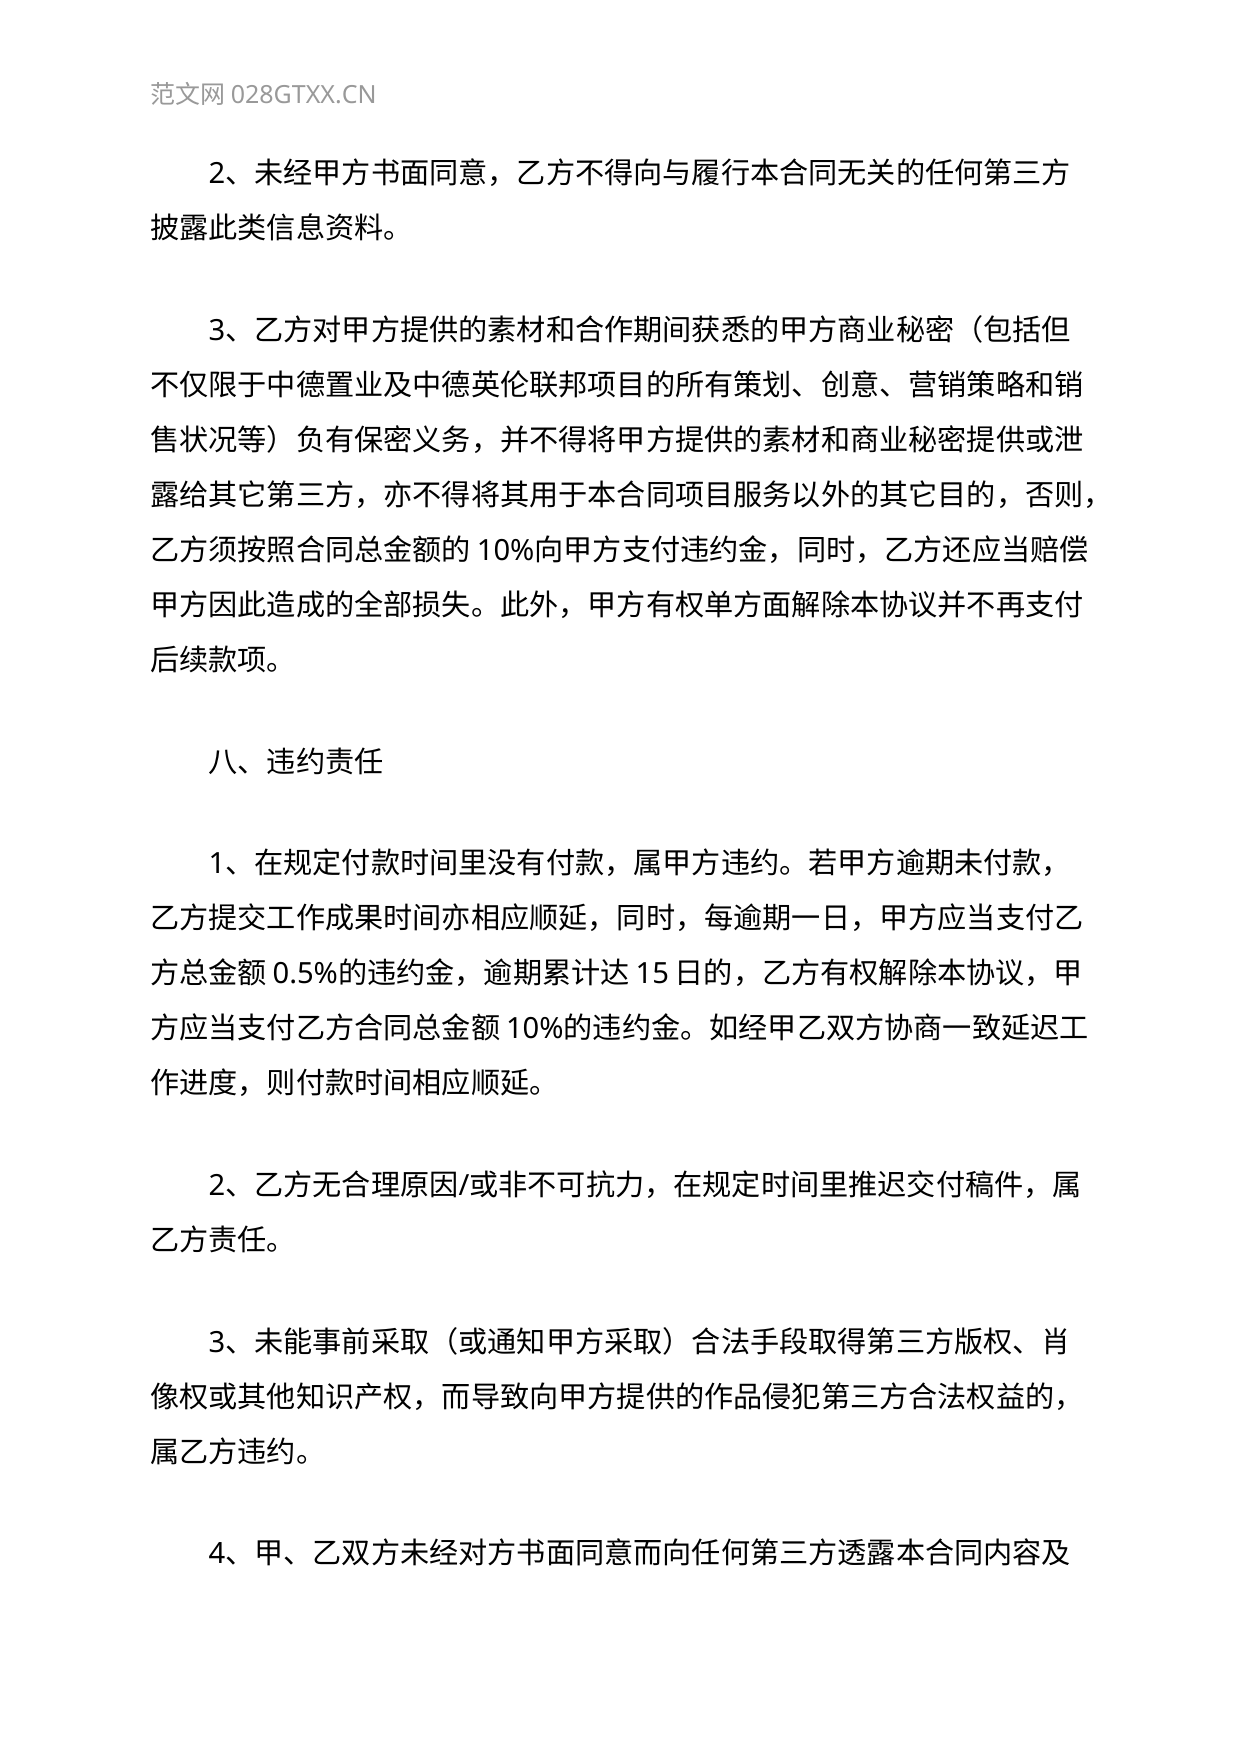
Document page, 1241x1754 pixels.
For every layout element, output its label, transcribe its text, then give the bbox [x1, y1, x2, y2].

text 2、未经甲方书面同意，乙方不得向与履行本合同无关的任何第三方披露此类信息资料。 [150, 150, 1090, 247]
text 1、在规定付款时间里没有付款，属甲方违约。若甲方逾期未付款，乙方提交工作成果时间亦相应顺延，同时，每逾期一日，甲方应当支付乙方总金额0.5%的违约金，逾期累计达15日的，乙方有权解除本协议，甲方应当支付乙方合同总金额10%的违约金。如经甲乙双方协商一致延迟工作进度，则付款时间相应顺延。 [150, 840, 1090, 1102]
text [150, 1530, 1090, 1572]
text 2、乙方无合理原因/或非不可抗力，在规定时间里推迟交付稿件，属乙方责任。 [150, 1162, 1090, 1259]
text 3、乙方对甲方提供的素材和合作期间获悉的甲方商业秘密（包括但不仅限于中德置业及中德英伦联邦项目的所有策划、创意、营销策略和销售状况等）负有保密义务，并不得将甲方提供的素材和商业秘密提供或泄露给其它第三方，亦不得将其用于本合同项目服务以外的其它目的，否则，乙方须按照合同总金额的10%向甲方支付违约金，同时，乙方还应当赔偿甲方因此造成的全部损失。此外，甲方有权单方面解除本协议并不再支付后续款项。 [150, 307, 1090, 679]
text 3、未能事前采取（或通知甲方采取）合法手段取得第三方版权、肖像权或其他知识产权，而导致向甲方提供的作品侵犯第三方合法权益的，属乙方违约。 [150, 1318, 1090, 1471]
text 八、违约责任 [150, 738, 1090, 780]
